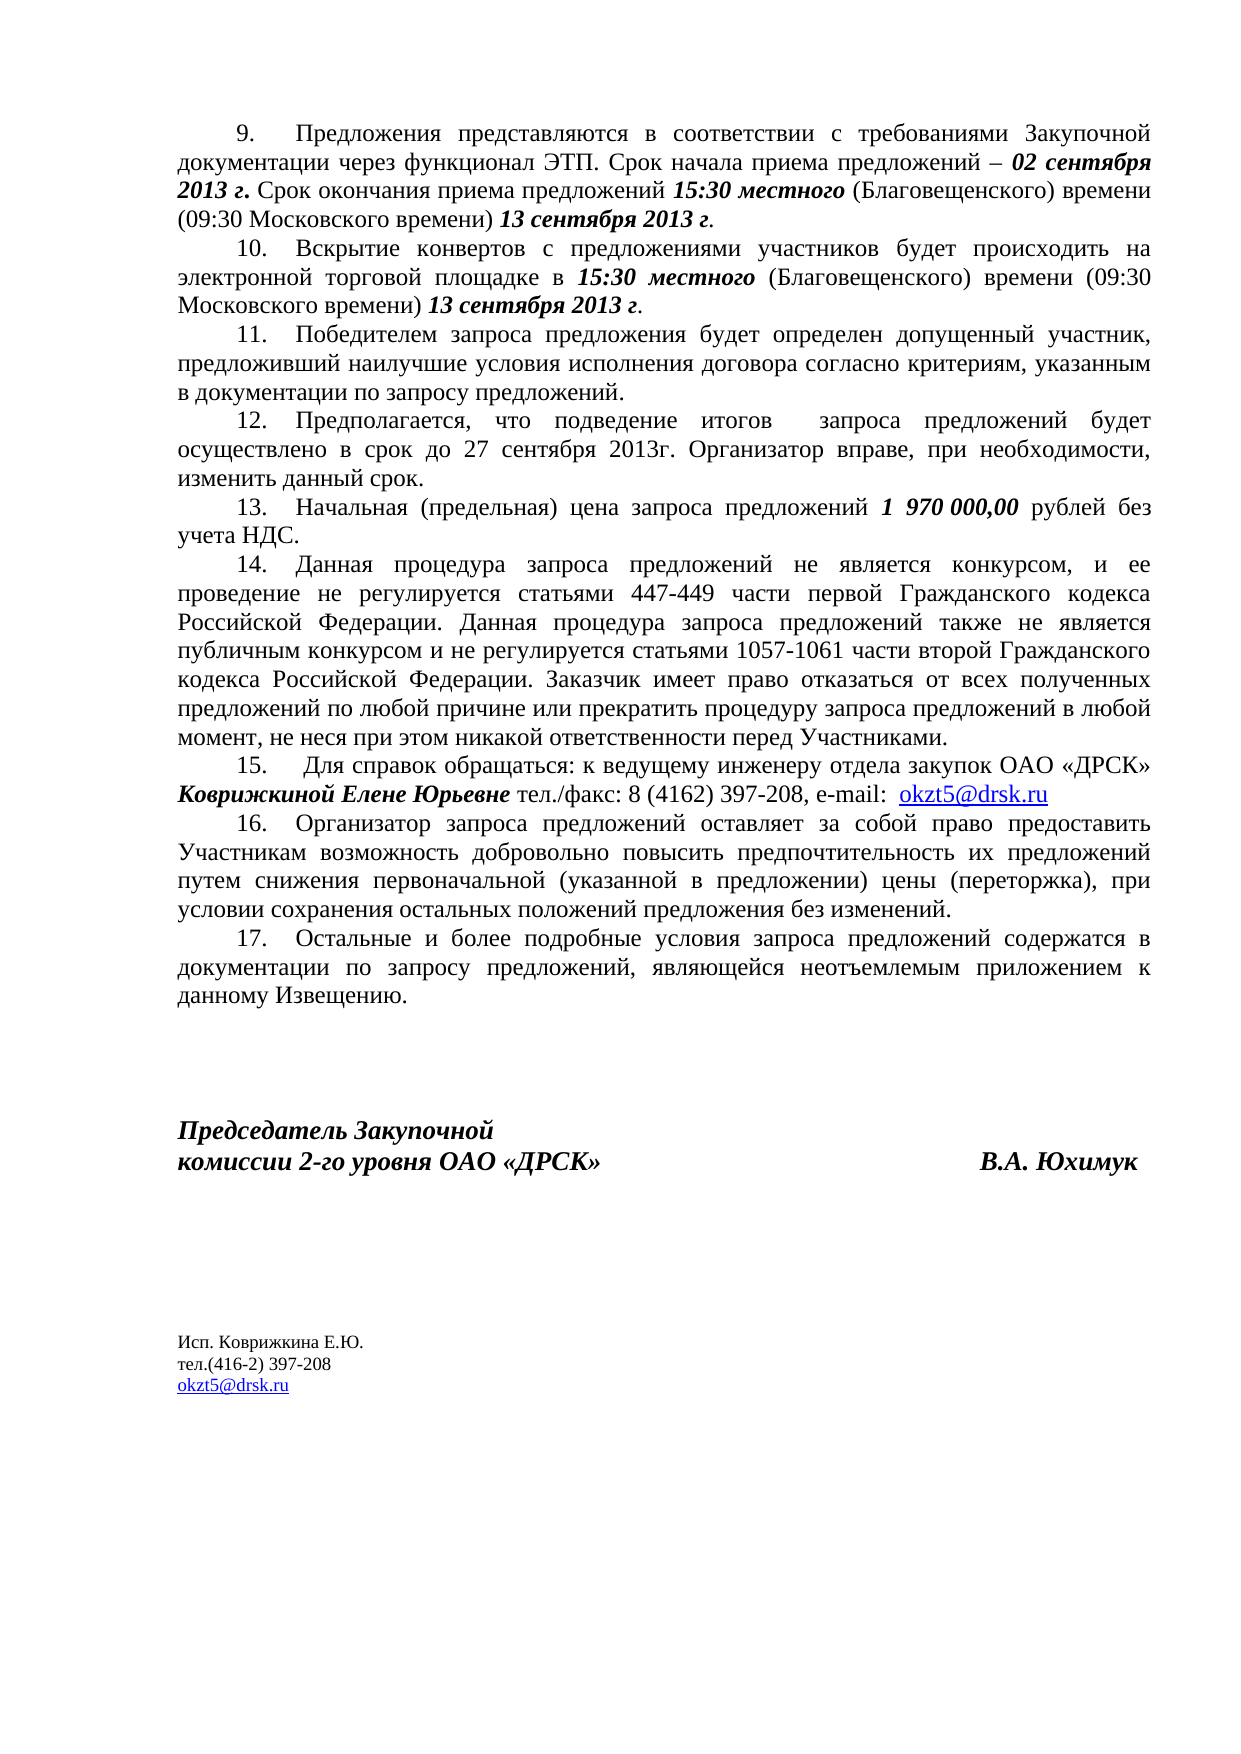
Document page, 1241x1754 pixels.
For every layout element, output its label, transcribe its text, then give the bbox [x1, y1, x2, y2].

list Исп. Коврижкина Е.Ю. [177, 1331, 1152, 1352]
list Для справок обращаться: к ведущему инженеру отдела закупок ОАО «ДРСК» Коврижкиной Елене Юрьевне тел./факс: 8 (4162) 397-208, e-mail: okzt5@drsk.ru [177, 751, 1152, 808]
list Начальная (предельная) цена запроса предложений 1 970 000,00 рублей без учета НДС. [177, 492, 1152, 549]
list комиссии 2-го уровня ОАО «ДРСК» В.А. Юхимук [177, 1146, 1152, 1177]
list okzt5@drsk.ru [177, 1374, 1152, 1396]
list Победителем запроса предложения будет определен допущенный участник, предложивший наилучшие условия исполнения договора согласно критериям, указанным в документации по запросу предложений. [177, 319, 1152, 406]
list Предложения представляются в соответствии с требованиями Закупочной документации через функционал ЭТП. Срок начала приема предложений – 02 сентября 2013 г. Срок окончания приема предложений 15:30 местного (Благовещенского) времени (09:30 Московского времени) 13 сентября 2013 г. [177, 118, 1152, 233]
list Предполагается, что подведение итогов запроса предложений будет осуществлено в срок до 27 сентября 2013г. Организатор вправе, при необходимости, изменить данный срок. [177, 406, 1152, 492]
list Председатель Закупочной [177, 1114, 1152, 1146]
list Данная процедура запроса предложений не является конкурсом, и ее проведение не регулируется статьями 447-449 части первой Гражданского кодекса Российской Федерации. Данная процедура запроса предложений также не является публичным конкурсом и не регулируется статьями 1057-1061 части второй Гражданского кодекса Российской Федерации. Заказчик имеет право отказаться от всех полученных предложений по любой причине или прекратить процедуру запроса предложений в любой момент, не неся при этом никакой ответственности перед Участниками. [177, 549, 1152, 751]
list тел.(416-2) 397-208 [177, 1352, 1152, 1374]
list Остальные и более подробные условия запроса предложений содержатся в документации по запросу предложений, являющейся неотъемлемым приложением к данному Извещению. [177, 923, 1152, 1009]
list Организатор запроса предложений оставляет за собой право предоставить Участникам возможность добровольно повысить предпочтительность их предложений путем снижения первоначальной (указанной в предложении) цены (переторжка), при условии сохранения остальных положений предложения без изменений. [177, 808, 1152, 923]
list Вскрытие конвертов с предложениями участников будет происходить на электронной торговой площадке в 15:30 местного (Благовещенского) времени (09:30 Московского времени) 13 сентября 2013 г. [177, 233, 1152, 319]
